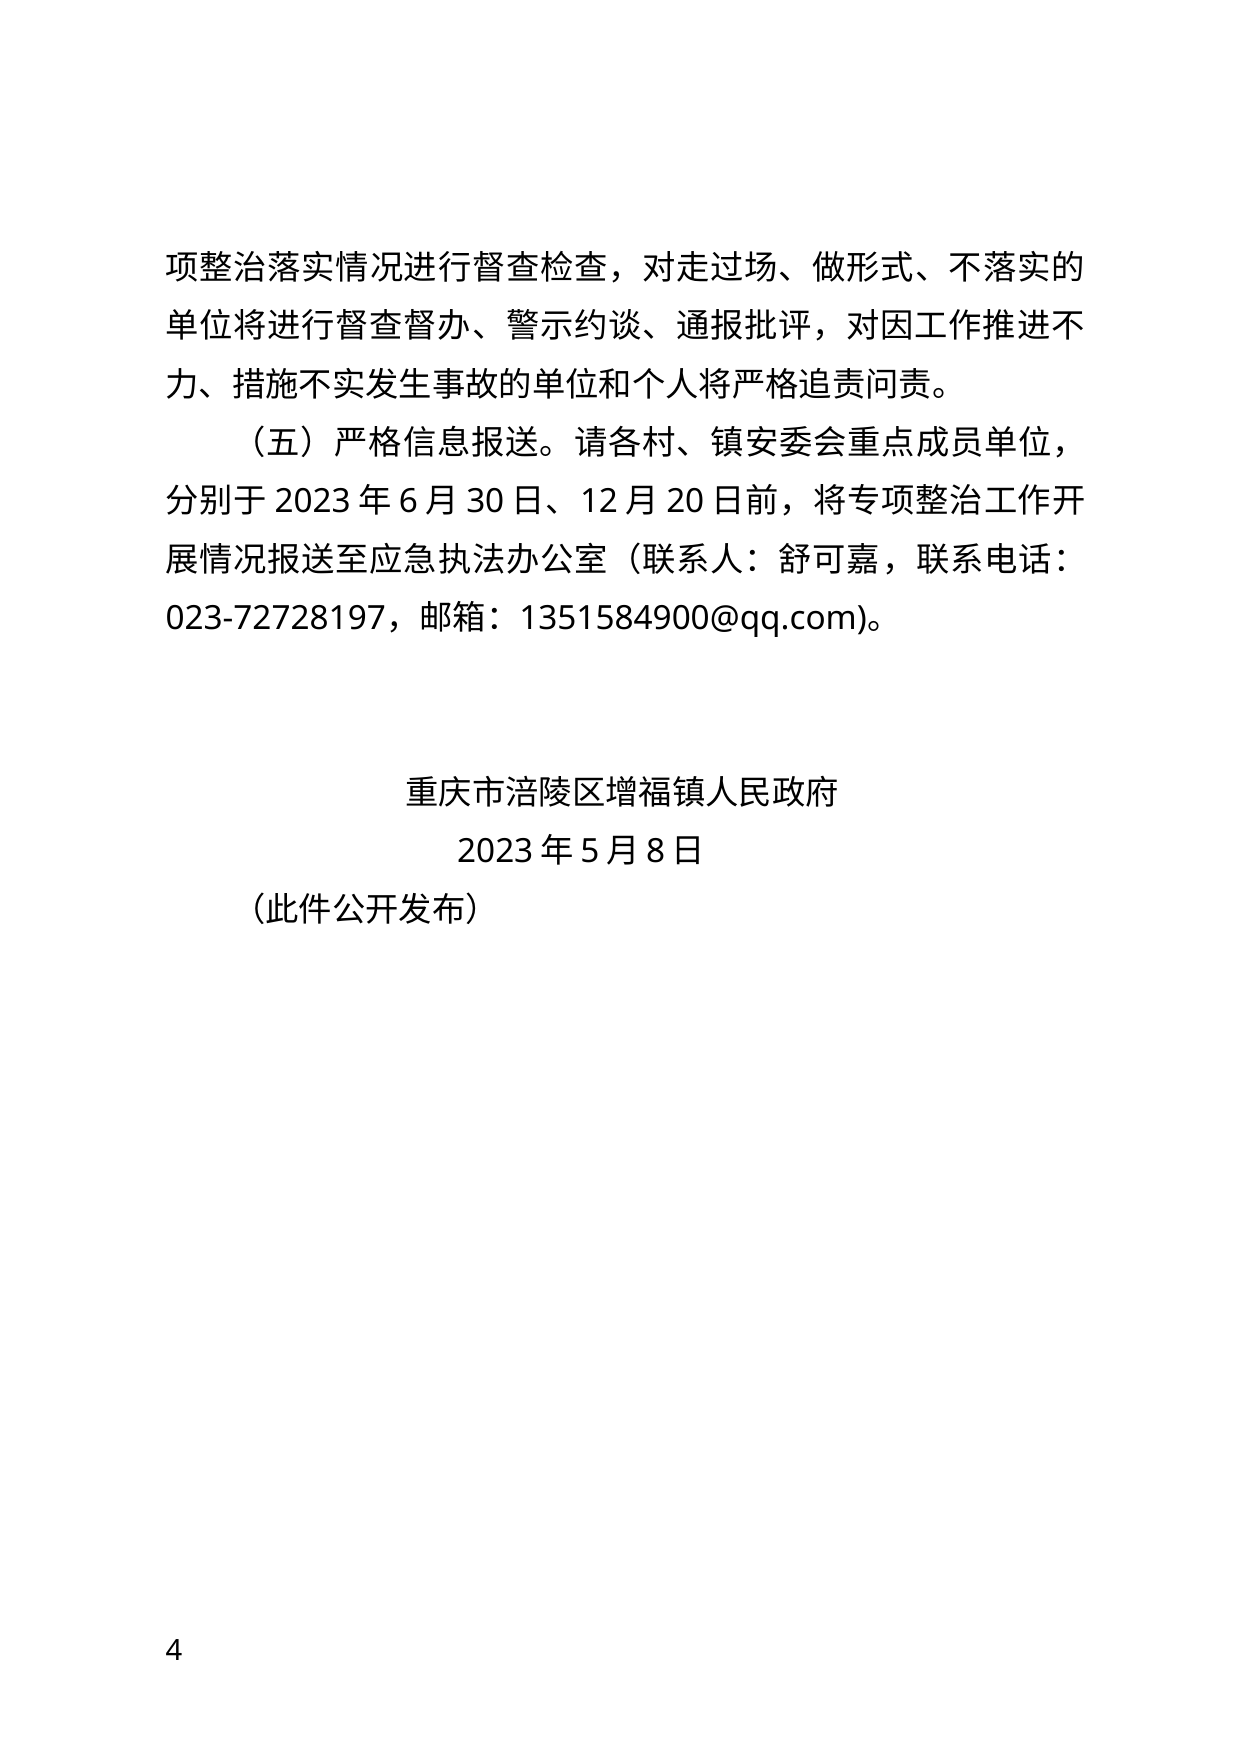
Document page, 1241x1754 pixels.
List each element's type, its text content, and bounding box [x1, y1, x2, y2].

text 2023年5月8日 [165, 816, 1087, 874]
text 重庆市涪陵区增福镇人民政府 [165, 758, 1087, 816]
text （此件公开发布） [165, 874, 1087, 933]
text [165, 233, 1087, 408]
text （五）严格信息报送。请各村、镇安委会重点成员单位，分别于2023年6月30日、12月20日前，将专项整治工作开展情况报送至应急执法办公室（联系人：舒可嘉，联系电话：023-72728197，邮箱：1351584900@qq.com)。 [165, 408, 1087, 641]
